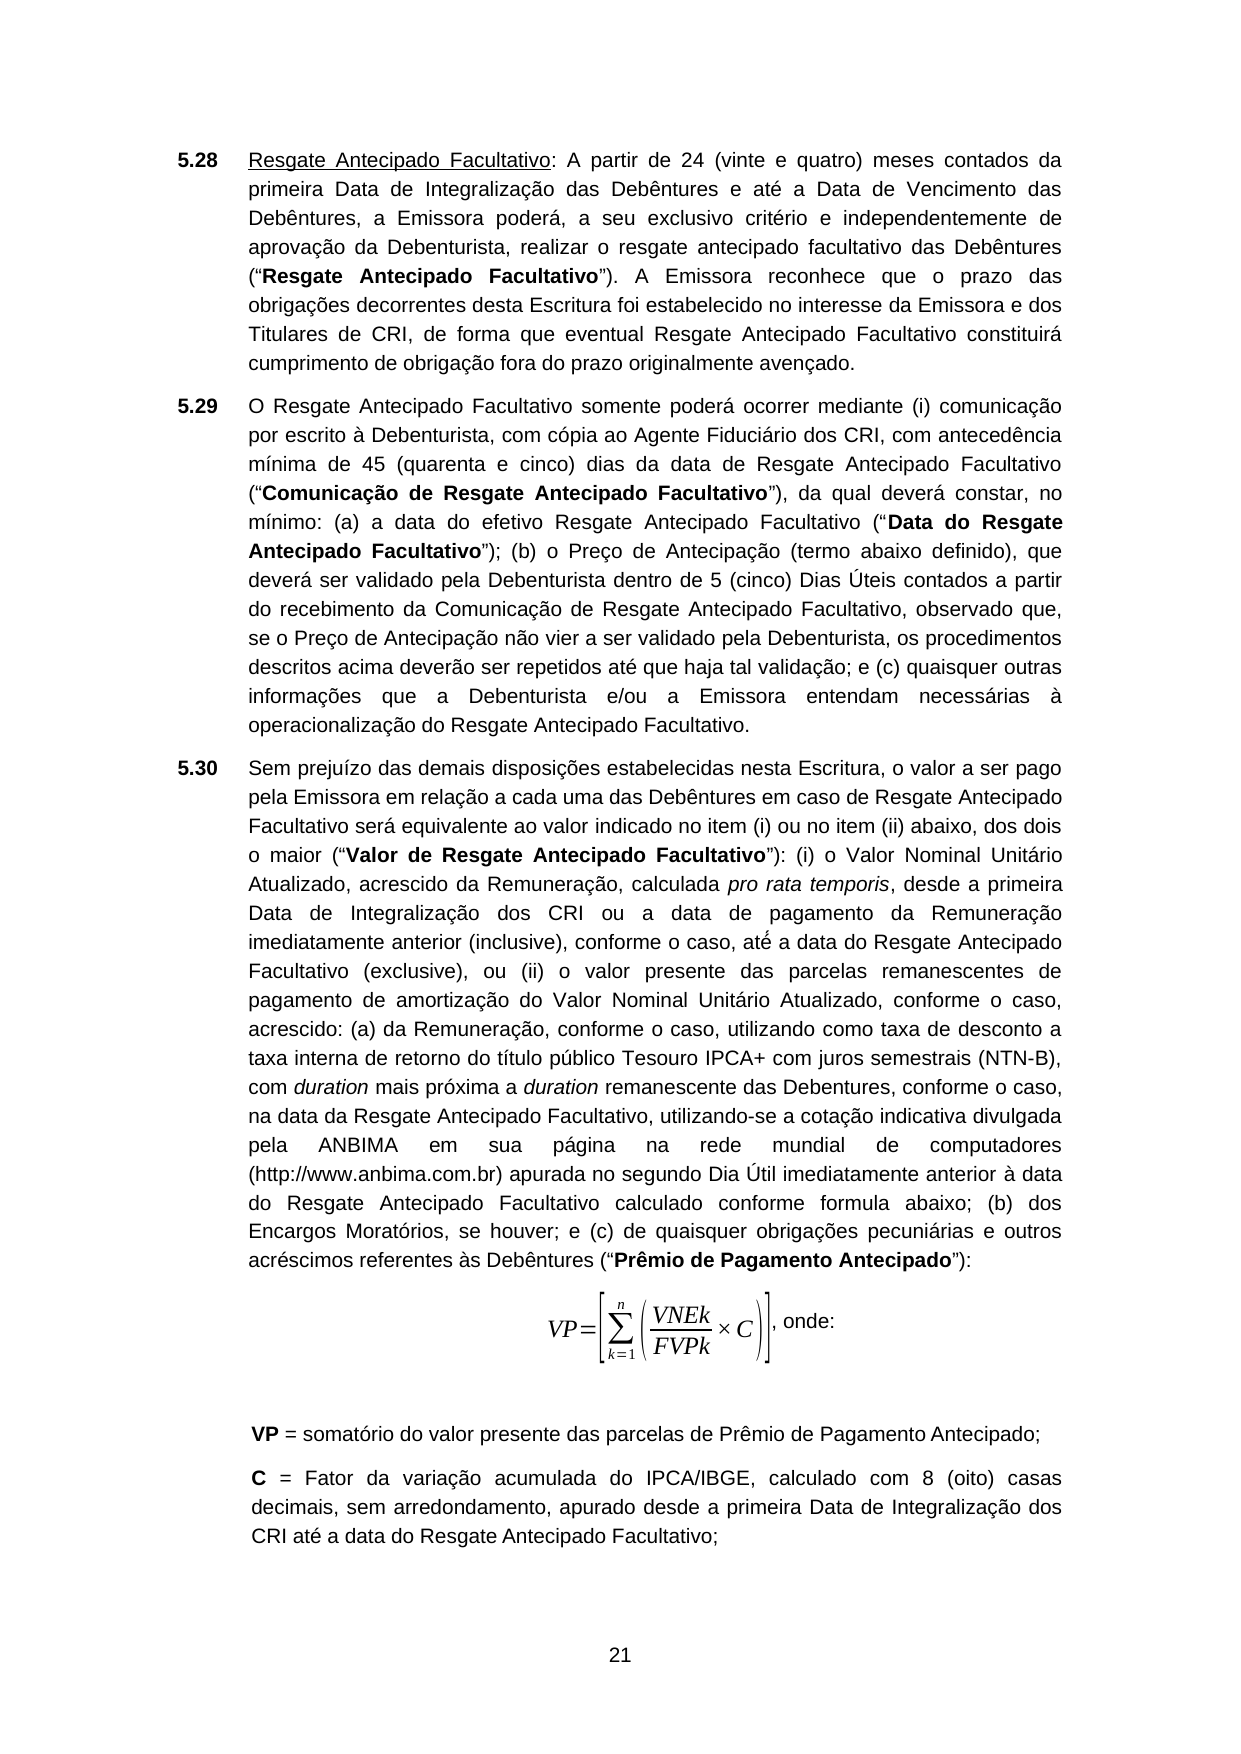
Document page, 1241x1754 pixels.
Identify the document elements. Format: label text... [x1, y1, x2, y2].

text Resgate Antecipado Facultativo: A partir de 24 (vinte e quatro) meses contados da primeira Data de Integralização das Debêntures e até a Data de Vencimento das Debêntures, a Emissora poderá, a seu exclusivo critério e independentemente de aprovação da Debenturista, realizar o resgate antecipado facultativo das Debêntures (“Resgate Antecipado Facultativo”). A Emissora reconhece que o prazo das obrigações decorrentes desta Escritura foi estabelecido no interesse da Emissora e dos Titulares de CRI, de forma que eventual Resgate Antecipado Facultativo constituirá cumprimento de obrigação fora do prazo originalmente avençado. [177, 148, 1063, 374]
text Sem prejuízo das demais disposições estabelecidas nesta Escritura, o valor a ser pago pela Emissora em relação a cada uma das Debêntures em caso de Resgate Antecipado Facultativo será equivalente ao valor indicado no item (i) ou no item (ii) abaixo, dos dois o maior (“Valor de Resgate Antecipado Facultativo”): (i) o Valor Nominal Unitário Atualizado, acrescido da Remuneração, calculada pro rata temporis, desde a primeira Data de Integralização dos CRI ou a data de pagamento da Remuneração imediatamente anterior (inclusive), conforme o caso, até́ a data do Resgate Antecipado Facultativo (exclusive), ou (ii) o valor presente das parcelas remanescentes de pagamento de amortização do Valor Nominal Unitário Atualizado, conforme o caso, acrescido: (a) da Remuneração, conforme o caso, utilizando como taxa de desconto a taxa interna de retorno do título público Tesouro IPCA+ com juros semestrais (NTN-B), com duration mais próxima a duration remanescente das Debentures, conforme o caso, na data da Resgate Antecipado Facultativo, utilizando-se a cotação indicativa divulgada pela ANBIMA em sua página na rede mundial de computadores (http://www.anbima.com.br) apurada no segundo Dia Útil imediatamente anterior à data do Resgate Antecipado Facultativo calculado conforme formula abaixo; (b) dos Encargos Moratórios, se houver; e (c) de quaisquer obrigações pecuniárias e outros acréscimos referentes às Debêntures (“Prêmio de Pagamento Antecipado”): [177, 756, 1063, 1272]
text VP = somatório do valor presente das parcelas de Prêmio de Pagamento Antecipado; [251, 1422, 1063, 1446]
text O Resgate Antecipado Facultativo somente poderá ocorrer mediante (i) comunicação por escrito à Debenturista, com cópia ao Agente Fiduciário dos CRI, com antecedência mínima de 45 (quarenta e cinco) dias da data de Resgate Antecipado Facultativo (“Comunicação de Resgate Antecipado Facultativo”), da qual deverá constar, no mínimo: (a) a data do efetivo Resgate Antecipado Facultativo (“Data do Resgate Antecipado Facultativo”); (b) o Preço de Antecipação (termo abaixo definido), que deverá ser validado pela Debenturista dentro de 5 (cinco) Dias Úteis contados a partir do recebimento da Comunicação de Resgate Antecipado Facultativo, observado que, se o Preço de Antecipação não vier a ser validado pela Debenturista, os procedimentos descritos acima deverão ser repetidos até que haja tal validação; e (c) quaisquer outras informações que a Debenturista e/ou a Emissora entendam necessárias à operacionalização do Resgate Antecipado Facultativo. [177, 394, 1063, 736]
text C = Fator da variação acumulada do IPCA/IBGE, calculado com 8 (oito) casas decimais, sem arredondamento, apurado desde a primeira Data de Integralização dos CRI até a data do Resgate Antecipado Facultativo; [251, 1466, 1063, 1547]
text , onde: [319, 1292, 1063, 1366]
